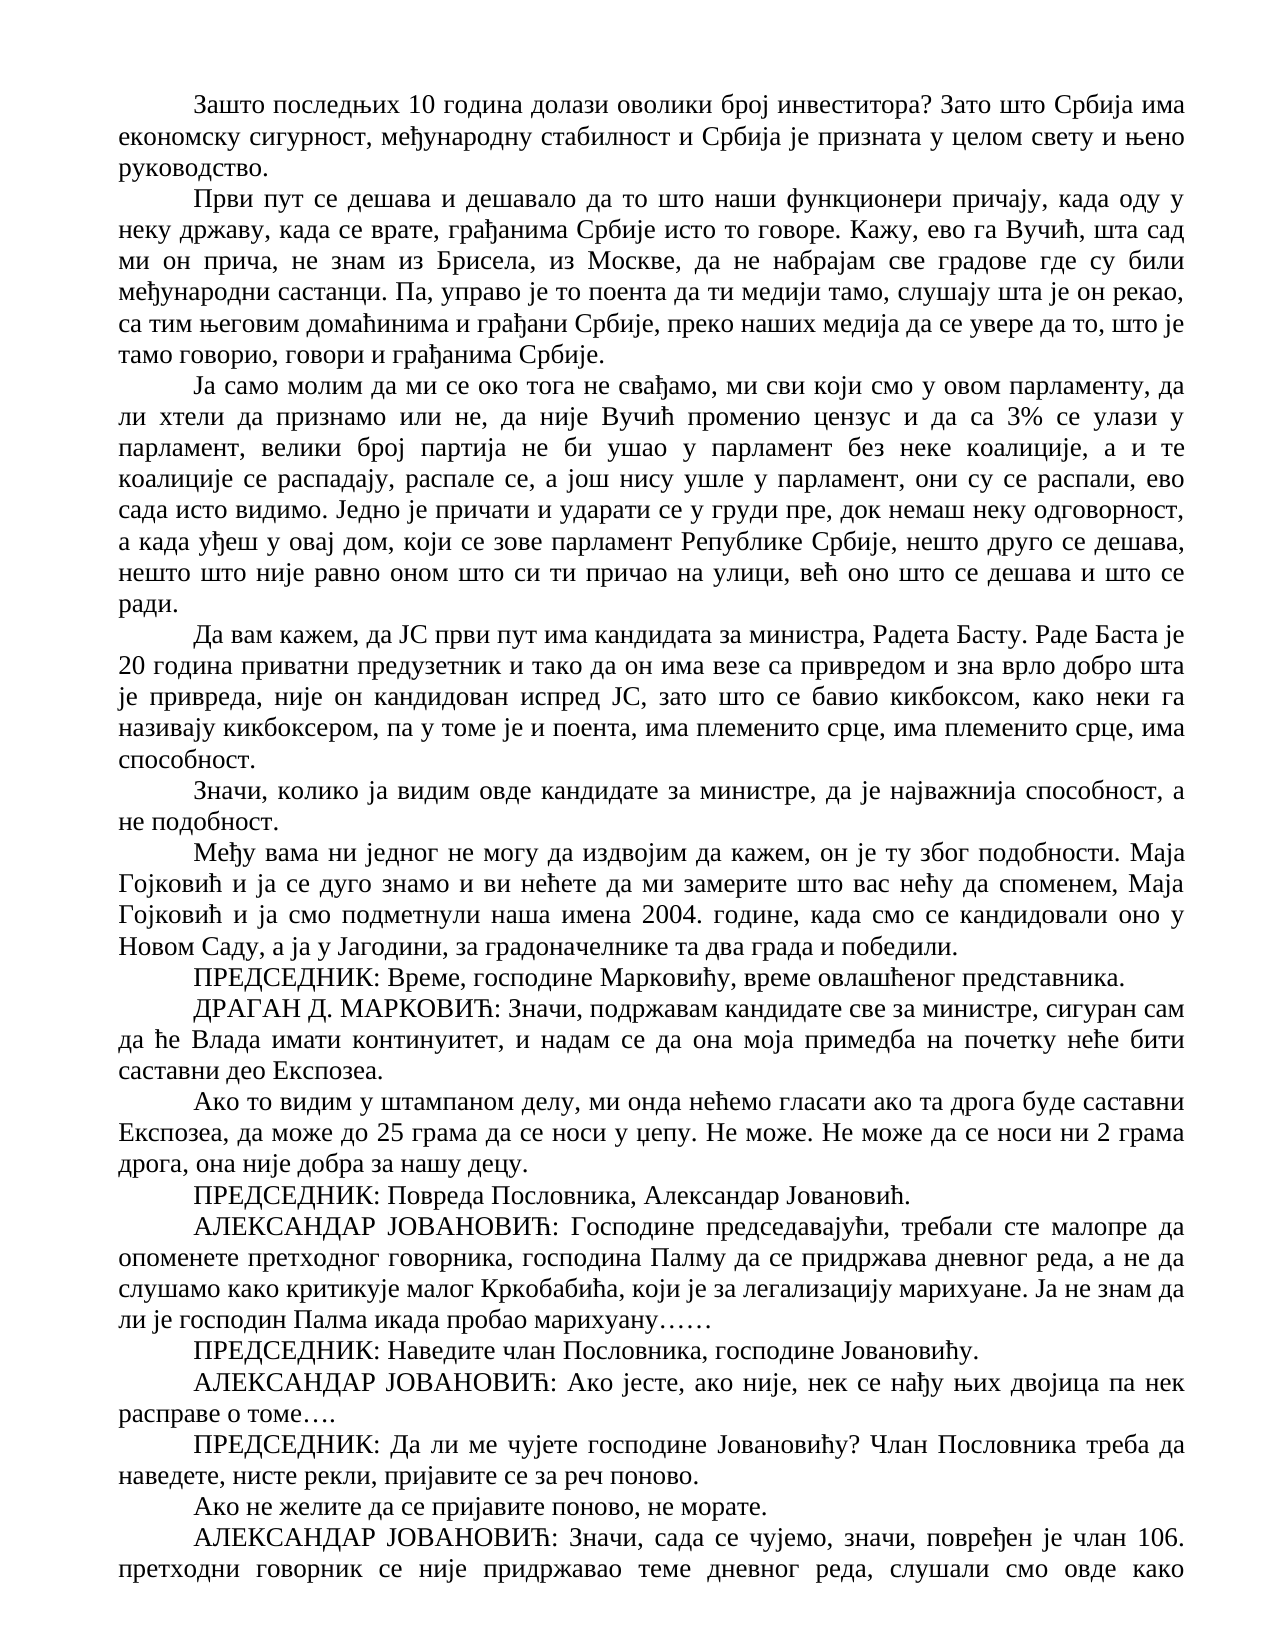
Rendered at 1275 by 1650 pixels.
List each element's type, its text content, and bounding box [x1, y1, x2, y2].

text АЛЕКСАНДАР ЈОВАНОВИЋ: Господине председавајући, требали сте малопре да опоменете претходног говорника, господина Палму да се придржава дневног реда, а не да слушамо како критикује малог Кркобабића, који је за легализацију марихуане. Ја не знам да ли је господин Палма икада пробао марихуану…… [118, 1210, 1186, 1334]
text ПРЕДСЕДНИК: Повреда Пословника, Александар Јовановић. [118, 1179, 1186, 1210]
text Ако не желите да се пријавите поново, не морате. [118, 1490, 1186, 1521]
text Ако то видим у штампаном делу, ми онда нећемо гласати ако та дрога буде саставни Експозеа, да може до 25 грама да се носи у џепу. Не може. Не може да се носи ни 2 грама дрога, она није добра за нашу децу. [118, 1085, 1186, 1179]
text Међу вама ни једног не могу да издвојим да кажем, он је ту због подобности. Маја Гојковић и ја се дуго знамо и ви нећете да ми замерите што вас нећу да споменем, Маја Гојковић и ја смо подметнули наша имена 2004. године, када смо се кандидовали оно у Новом Саду, а ја у Јагодини, за градоначелнике та два града и победили. [118, 836, 1186, 961]
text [118, 1521, 1186, 1584]
text ПРЕДСЕДНИК: Да ли ме чујете господине Јовановићу? Члан Пословника треба да наведете, нисте рекли, пријавите се за реч поново. [118, 1428, 1186, 1490]
text Први пут се дешава и дешавало да то што наши функционери причају, када оду у неку државу, када се врате, грађанима Србије исто то говоре. Кажу, ево га Вучић, шта сад ми он прича, не знам из Брисела, из Москве, да не набрајам све градове где су били међународни састанци. Па, управо је то поента да ти медији тамо, слушају шта је он рекао, са тим његовим домаћинима и грађани Србије, преко наших медија да се увере да то, што је тамо говорио, говори и грађанима Србије. [118, 182, 1186, 369]
text Зашто последњих 10 година долази оволики број инвеститора? Зато што Србија има економску сигурност, међународну стабилност и Србија је призната у целом свету и њено руководство. [118, 89, 1186, 182]
text ПРЕДСЕДНИК: Наведите члан Пословника, господине Јовановићу. [118, 1334, 1186, 1366]
text АЛЕКСАНДАР ЈОВАНОВИЋ: Ако јесте, ако није, нек се нађу њих двојица па нек расправе о томе…. [118, 1366, 1186, 1428]
text ПРЕДСЕДНИК: Време, господине Марковићу, време овлашћеног представника. [118, 961, 1186, 992]
text Значи, колико ја видим овде кандидате за министре, да је најважнија способност, а не подобност. [118, 774, 1186, 836]
text Ја само молим да ми се око тога не свађамо, ми сви који смо у овом парламенту, да ли хтели да признамо или не, да није Вучић променио цензус и да са 3% се улази у парламент, велики број партија не би ушао у парламент без неке коалиције, а и те коалиције се распадају, распале се, а још нису ушле у парламент, они су се распали, ево сада исто видимо. Једно је причати и ударати се у груди пре, док немаш неку одговорност, а када уђеш у овај дом, који се зове парламент Републике Србије, нешто друго се дешава, нешто што није равно оном што си ти причао на улици, већ оно што се дешава и што се ради. [118, 369, 1186, 618]
text Да вам кажем, да ЈС први пут има кандидата за министра, Радета Басту. Раде Баста је 20 година приватни предузетник и тако да он има везе са привредом и зна врло добро шта је привреда, није он кандидован испред ЈС, зато што се бавио кикбоксом, како неки га називају кикбоксером, па у томе је и поента, има племенито срце, има племенито срце, има способност. [118, 618, 1186, 774]
text ДРАГАН Д. МАРКОВИЋ: Значи, подржавам кандидате све за министре, сигуран сам да ће Влада имати континуитет, и надам се да она моја примедба на почетку неће бити саставни део Експозеа. [118, 992, 1186, 1085]
